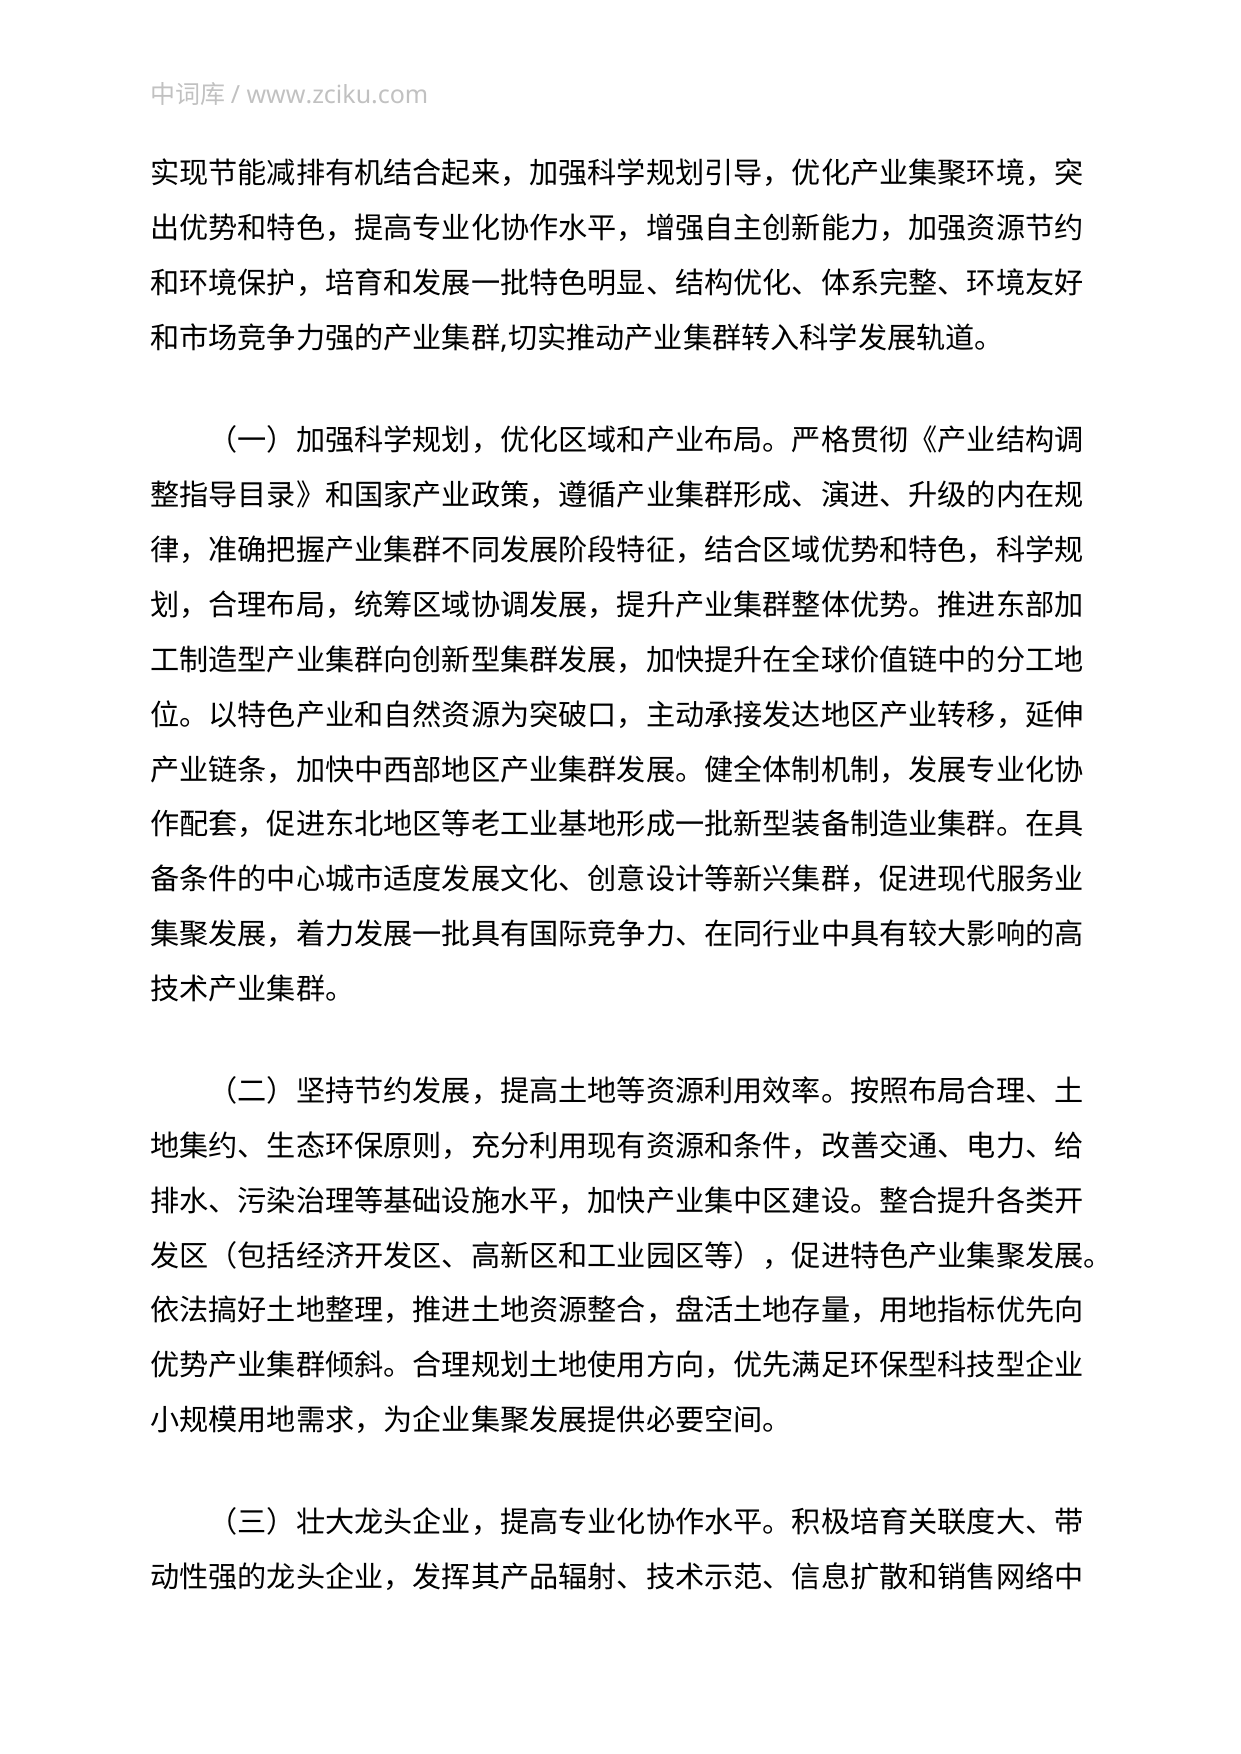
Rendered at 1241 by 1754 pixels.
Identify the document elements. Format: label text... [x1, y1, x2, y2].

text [150, 1498, 1090, 1596]
text （一）加强科学规划，优化区域和产业布局。严格贯彻《产业结构调整指导目录》和国家产业政策，遵循产业集群形成、演进、升级的内在规律，准确把握产业集群不同发展阶段特征，结合区域优势和特色，科学规划，合理布局，统筹区域协调发展，提升产业集群整体优势。推进东部加工制造型产业集群向创新型集群发展，加快提升在全球价值链中的分工地位。以特色产业和自然资源为突破口，主动承接发达地区产业转移，延伸产业链条，加快中西部地区产业集群发展。健全体制机制，发展专业化协作配套，促进东北地区等老工业基地形成一批新型装备制造业集群。在具备条件的中心城市适度发展文化、创意设计等新兴集群，促进现代服务业集聚发展，着力发展一批具有国际竞争力、在同行业中具有较大影响的高技术产业集群。 [150, 417, 1090, 1008]
text （二）坚持节约发展，提高土地等资源利用效率。按照布局合理、土地集约、生态环保原则，充分利用现有资源和条件，改善交通、电力、给排水、污染治理等基础设施水平，加快产业集中区建设。整合提升各类开发区（包括经济开发区、高新区和工业园区等），促进特色产业集聚发展。依法搞好土地整理，推进土地资源整合，盘活土地存量，用地指标优先向优势产业集群倾斜。合理规划土地使用方向，优先满足环保型科技型企业小规模用地需求，为企业集聚发展提供必要空间。 [150, 1067, 1090, 1439]
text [150, 150, 1090, 357]
